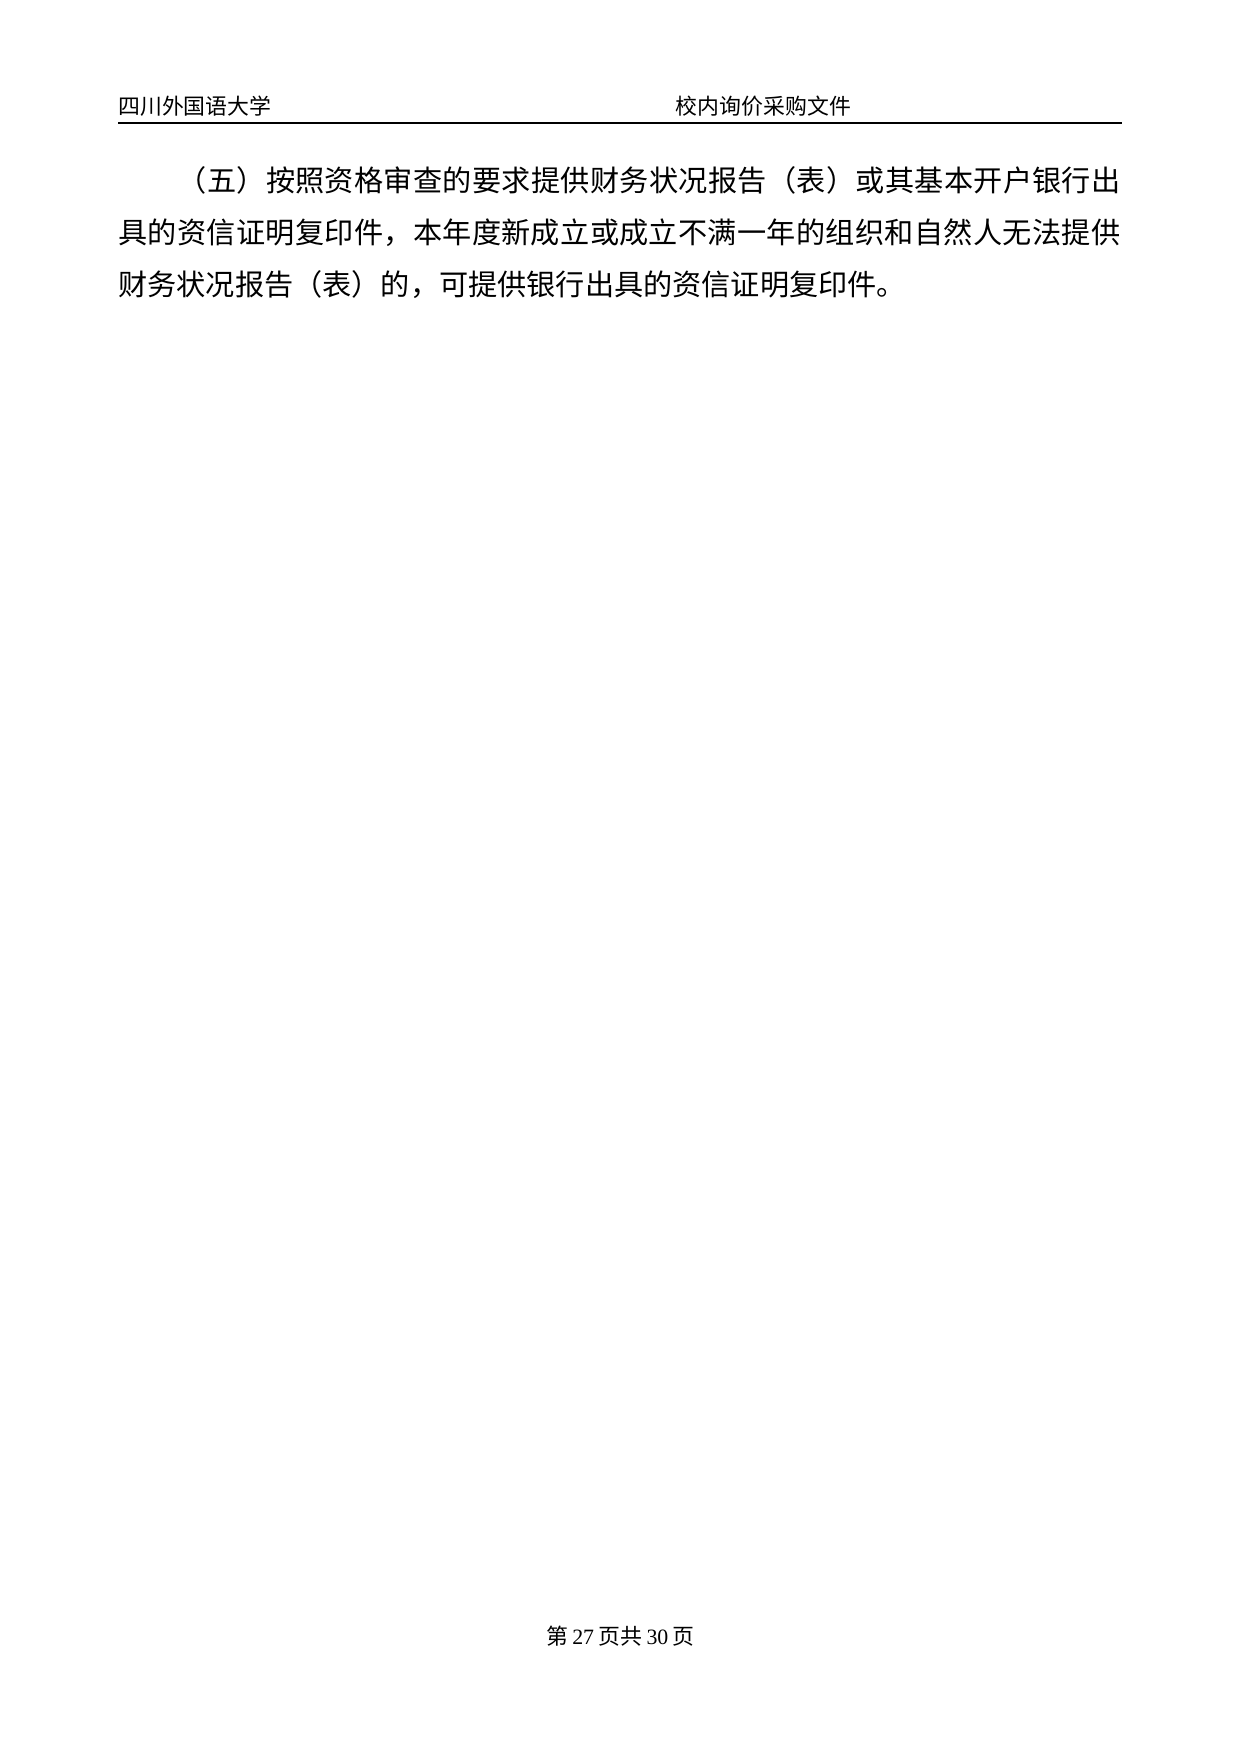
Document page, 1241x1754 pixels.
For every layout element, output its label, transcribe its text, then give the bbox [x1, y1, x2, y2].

text （五）按照资格审查的要求提供财务状况报告（表）或其基本开户银行出具的资信证明复印件，本年度新成立或成立不满一年的组织和自然人无法提供财务状况报告（表）的，可提供银行出具的资信证明复印件。 [118, 150, 1122, 306]
